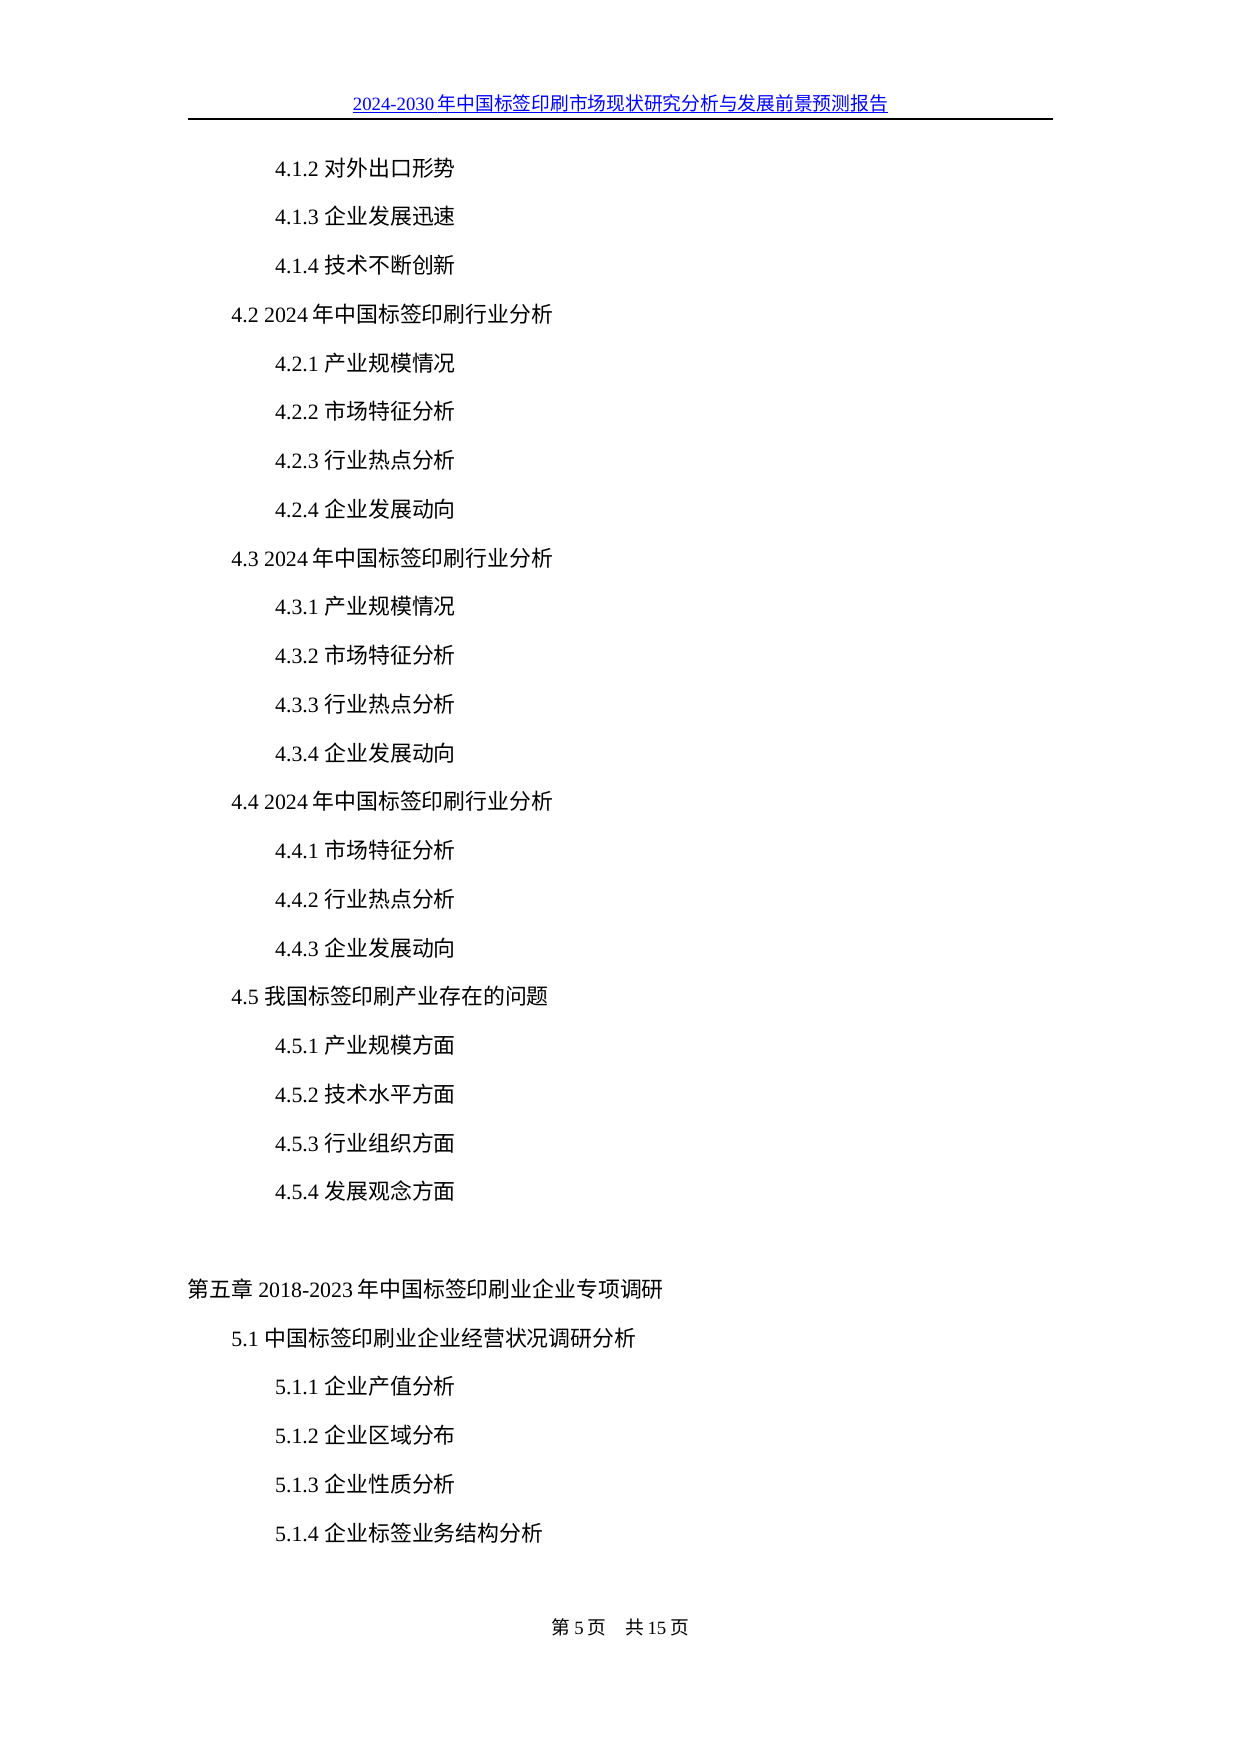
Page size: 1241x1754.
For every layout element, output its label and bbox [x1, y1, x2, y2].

text [187, 150, 1053, 1548]
